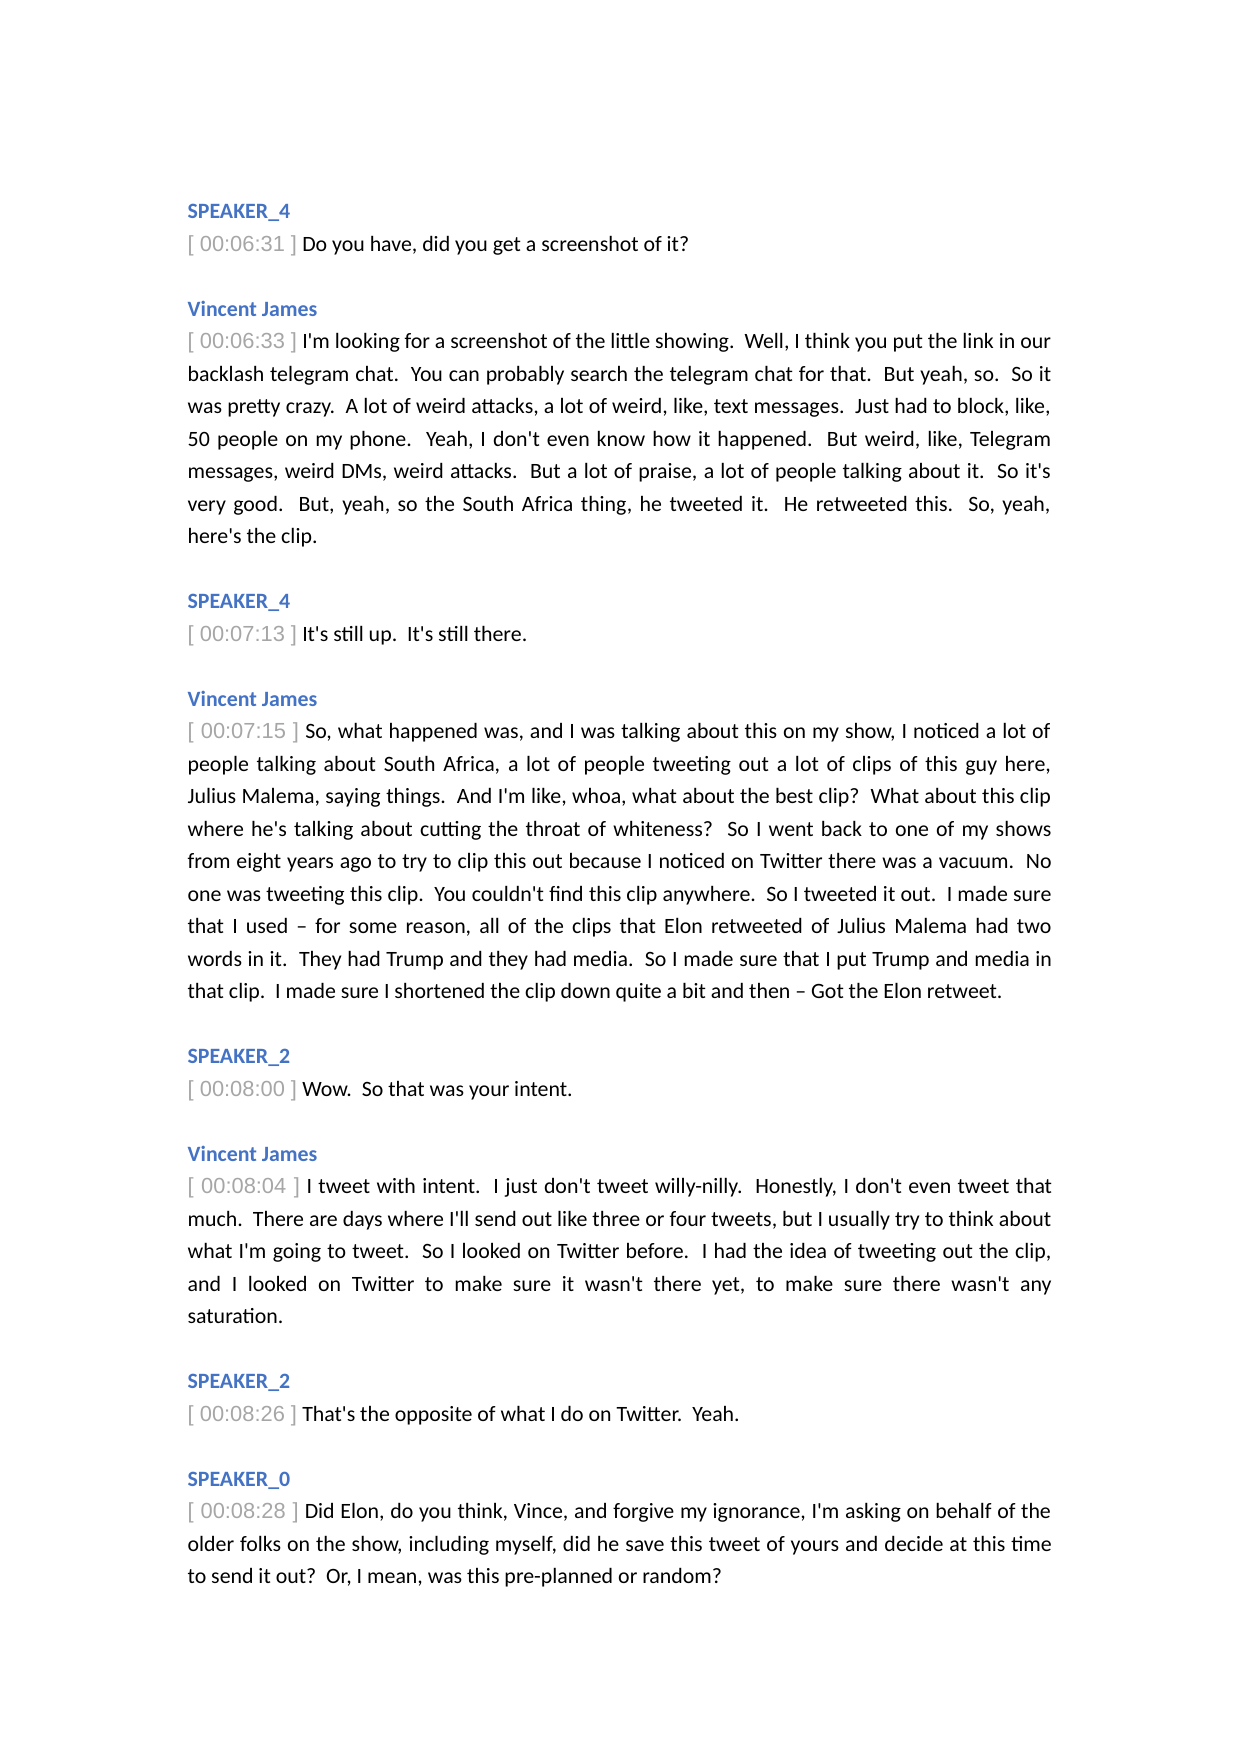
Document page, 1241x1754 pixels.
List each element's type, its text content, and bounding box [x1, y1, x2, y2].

text SPEAKER_0 [187, 1462, 1053, 1494]
text SPEAKER_2 [187, 1039, 1053, 1072]
text [ 00:07:13 ] It's still up. It's still there. [187, 617, 1053, 649]
text SPEAKER_2 [187, 1364, 1053, 1397]
text Vincent James [187, 292, 1053, 324]
text [ 00:08:28 ] Did Elon, do you think, Vince, and forgive my ignorance, I'm asking on behalf of the older folks on the show, including myself, did he save this tweet of yours and decide at this time to send it out? Or, I mean, was this pre-planned or random? [187, 1494, 1053, 1592]
text Vincent James [187, 1137, 1053, 1169]
text SPEAKER_4 [187, 584, 1053, 617]
text [ 00:08:26 ] That's the opposite of what I do on Twitter. Yeah. [187, 1397, 1053, 1429]
text [ 00:06:33 ] I'm looking for a screenshot of the little showing. Well, I think you put the link in our backlash telegram chat. You can probably search the telegram chat for that. But yeah, so. So it was pretty crazy. A lot of weird attacks, a lot of weird, like, text messages. Just had to block, like, 50 people on my phone. Yeah, I don't even know how it happened. But weird, like, Telegram messages, weird DMs, weird attacks. But a lot of praise, a lot of people talking about it. So it's very good. But, yeah, so the South Africa thing, he tweeted it. He retweeted this. So, yeah, here's the clip. [187, 324, 1053, 552]
text Vincent James [187, 682, 1053, 714]
text [ 00:08:04 ] I tweet with intent. I just don't tweet willy-nilly. Honestly, I don't even tweet that much. There are days where I'll send out like three or four tweets, but I usually try to think about what I'm going to tweet. So I looked on Twitter before. I had the idea of tweeting out the clip, and I looked on Twitter to make sure it wasn't there yet, to make sure there wasn't any saturation. [187, 1169, 1053, 1332]
text [ 00:07:15 ] So, what happened was, and I was talking about this on my show, I noticed a lot of people talking about South Africa, a lot of people tweeting out a lot of clips of this guy here, Julius Malema, saying things. And I'm like, whoa, what about the best clip? What about this clip where he's talking about cutting the throat of whiteness? So I went back to one of my shows from eight years ago to try to clip this out because I noticed on Twitter there was a vacuum. No one was tweeting this clip. You couldn't find this clip anywhere. So I tweeted it out. I made sure that I used – for some reason, all of the clips that Elon retweeted of Julius Malema had two words in it. They had Trump and they had media. So I made sure that I put Trump and media in that clip. I made sure I shortened the clip down quite a bit and then – Got the Elon retweet. [187, 714, 1053, 1007]
text SPEAKER_4 [187, 194, 1053, 227]
text [ 00:08:00 ] Wow. So that was your intent. [187, 1072, 1053, 1104]
text [ 00:06:31 ] Do you have, did you get a screenshot of it? [187, 227, 1053, 259]
